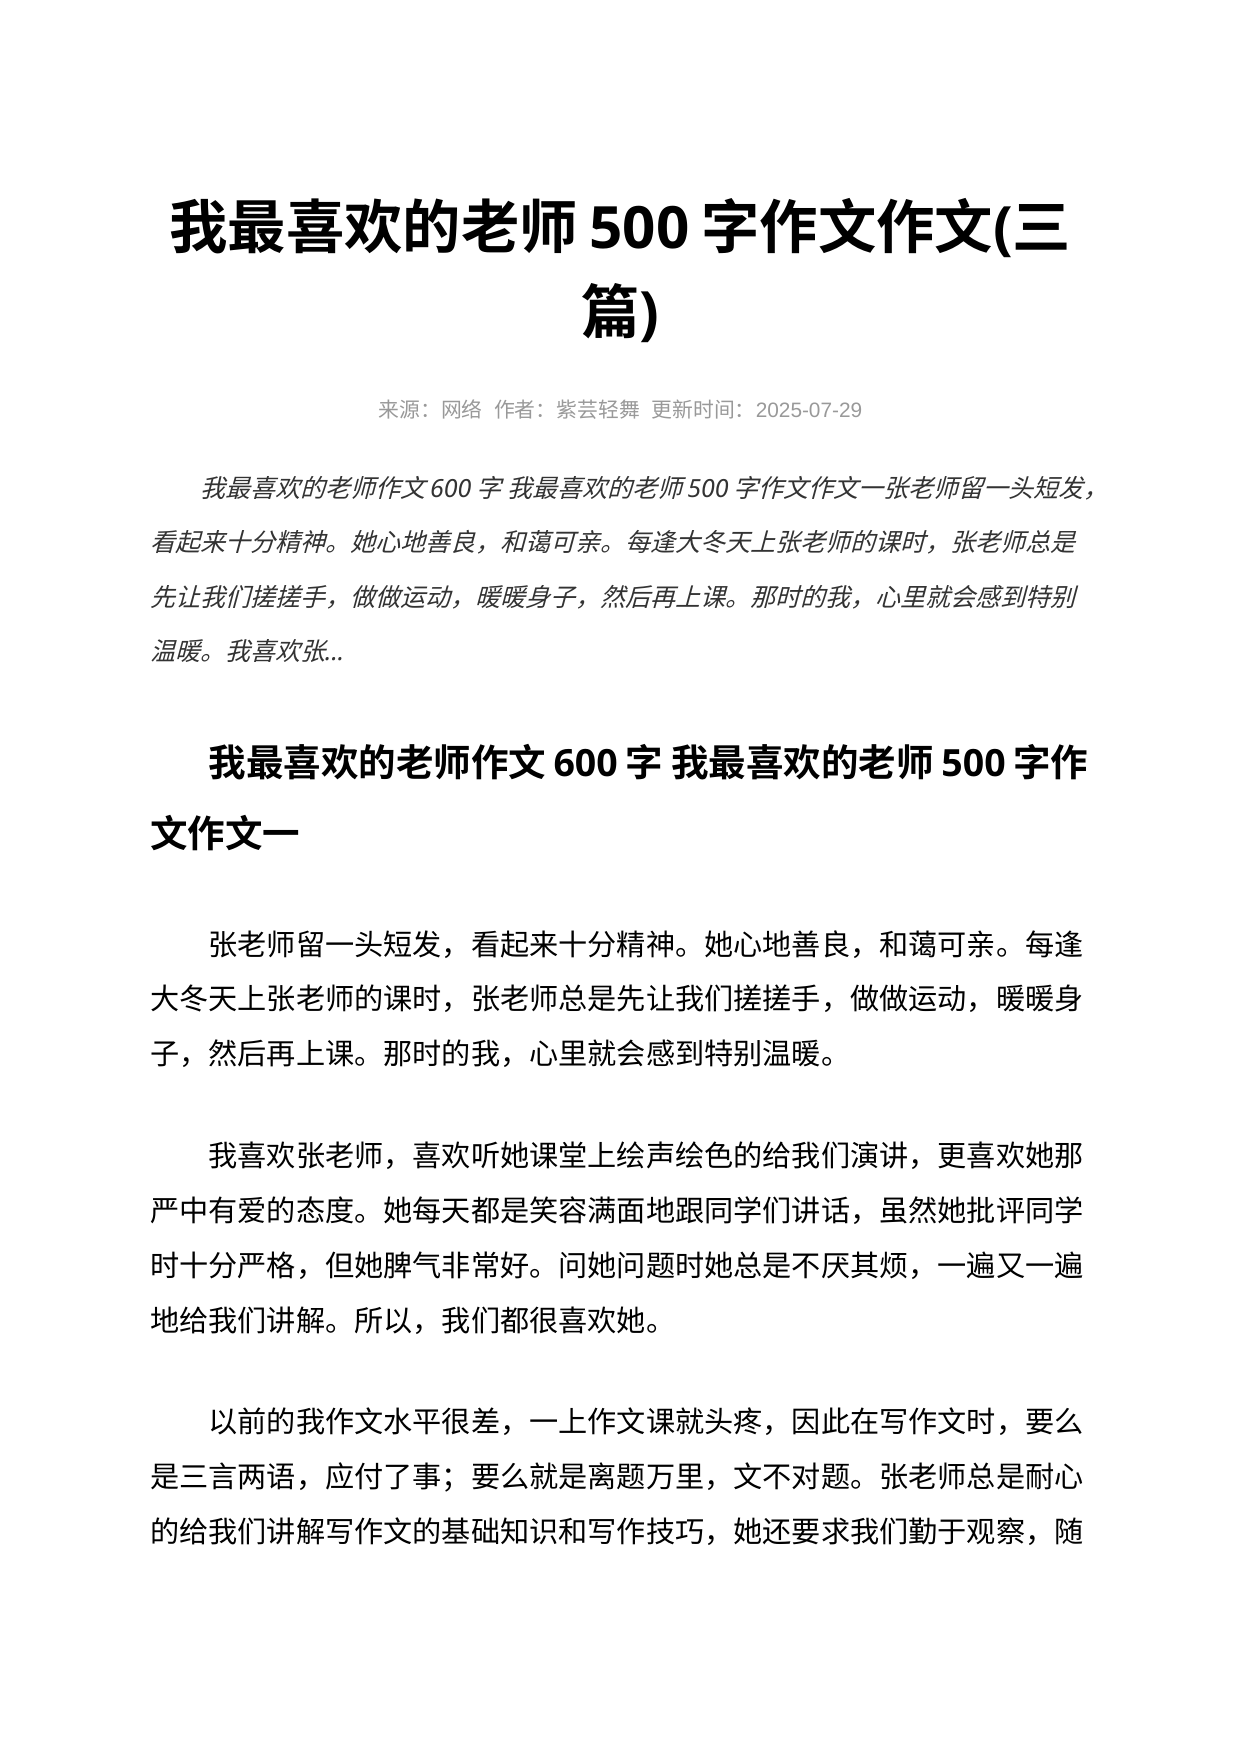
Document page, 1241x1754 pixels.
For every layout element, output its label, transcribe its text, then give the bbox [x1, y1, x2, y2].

text 我最喜欢的老师作文600字 我最喜欢的老师500字作文作文一张老师留一头短发，看起来十分精神。她心地善良，和蔼可亲。每逢大冬天上张老师的课时，张老师总是先让我们搓搓手，做做运动，暖暖身子，然后再上课。那时的我，心里就会感到特别温暖。我喜欢张... [150, 468, 1090, 668]
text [150, 1399, 1090, 1551]
text 我喜欢张老师，喜欢听她课堂上绘声绘色的给我们演讲，更喜欢她那严中有爱的态度。她每天都是笑容满面地跟同学们讲话，虽然她批评同学时十分严格，但她脾气非常好。问她问题时她总是不厌其烦，一遍又一遍地给我们讲解。所以，我们都很喜欢她。 [150, 1133, 1090, 1339]
text 张老师留一头短发，看起来十分精神。她心地善良，和蔼可亲。每逢大冬天上张老师的课时，张老师总是先让我们搓搓手，做做运动，暖暖身子，然后再上课。那时的我，心里就会感到特别温暖。 [150, 921, 1090, 1073]
text 我最喜欢的老师作文600字 我最喜欢的老师500字作文作文一 [150, 733, 1090, 858]
text 来源：网络 作者：紫芸轻舞 更新时间：2025-07-29 [150, 398, 1090, 422]
subtitle 我最喜欢的老师500字作文作文(三篇) [150, 181, 1090, 351]
